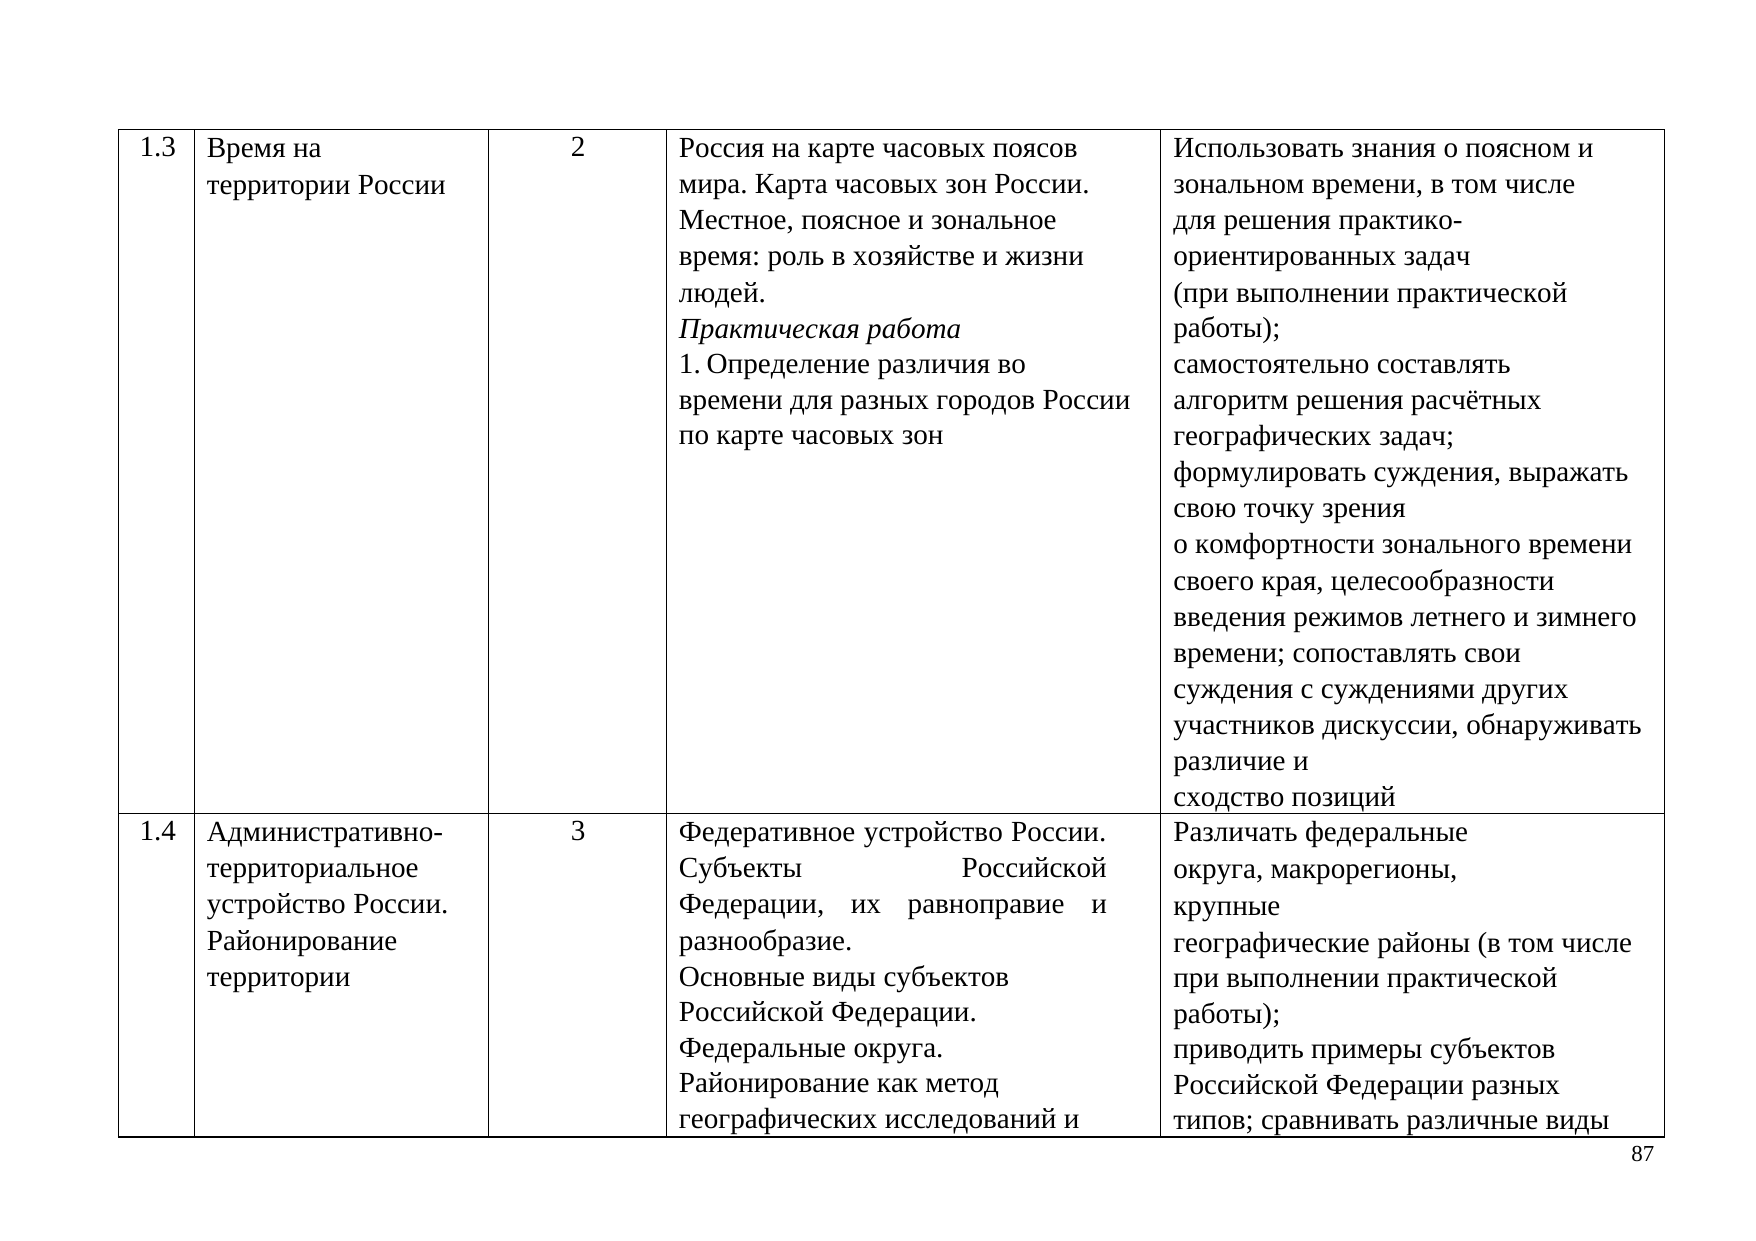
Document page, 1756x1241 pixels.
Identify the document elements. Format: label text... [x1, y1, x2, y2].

table_header Время на территории России [195, 130, 488, 813]
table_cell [1161, 814, 1664, 1136]
table_header 2 [489, 130, 666, 813]
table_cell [667, 814, 1160, 1136]
table_header 1.3 [119, 130, 194, 813]
table_cell 3 [489, 814, 666, 1136]
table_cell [195, 814, 488, 1136]
table_header Россия на карте часовых поясов мира. Карта часовых зон России. Местное, поясное и зональное время: роль в хозяйстве и жизни людей. Практическая работа 1. Определение различия во времени для разных городов России по карте часовых зон [667, 130, 1160, 813]
table_cell 1.4 [119, 814, 194, 1136]
table_header Использовать знания о поясном и зональном времени, в том числе для решения практико- ориентированных задач (при выполнении практической работы); самостоятельно составлять алгоритм решения расчётных географических задач; формулировать суждения, выражать свою точку зрения о комфортности зонального времени своего края, целесообразности введения режимов летнего и зимнего времени; сопоставлять свои суждения с суждениями других участников дискуссии, обнаруживать различие и сходство позиций [1161, 130, 1664, 813]
